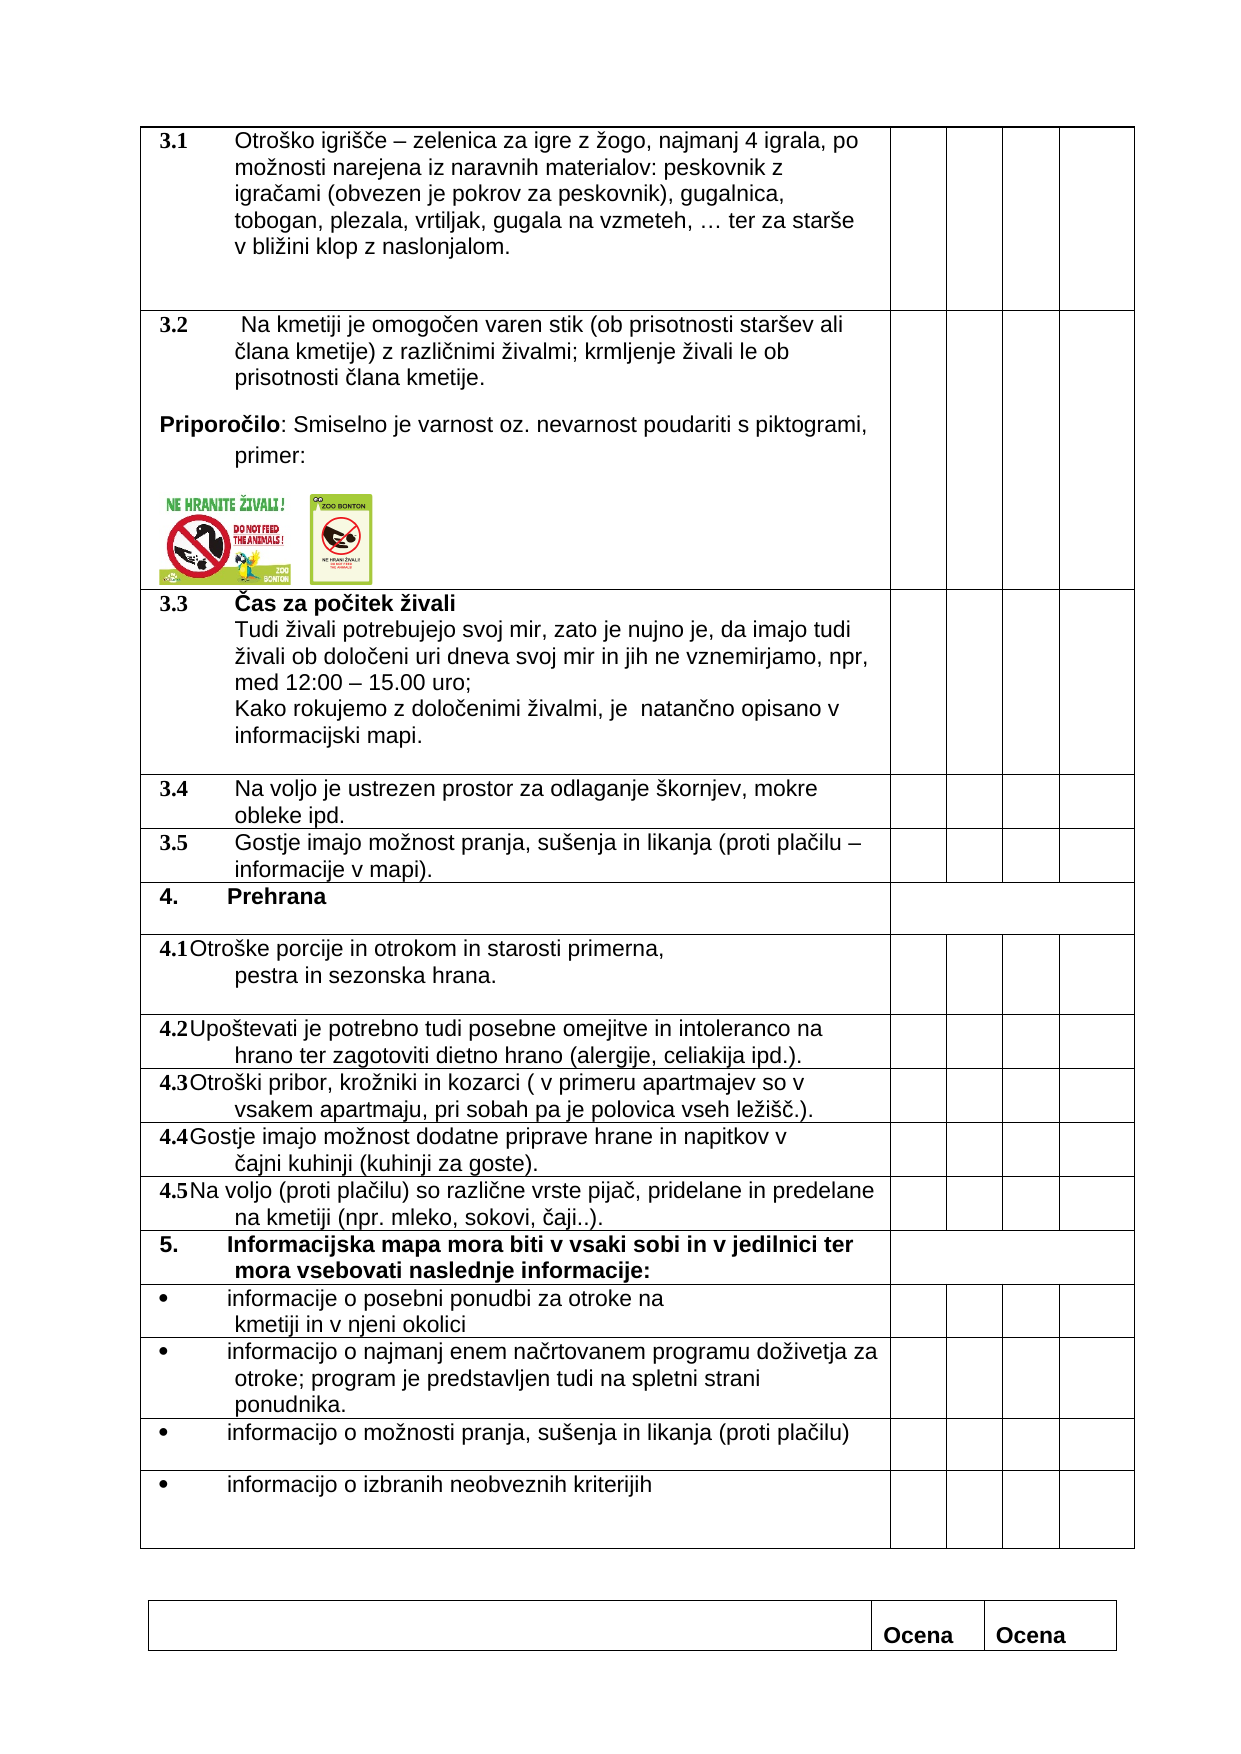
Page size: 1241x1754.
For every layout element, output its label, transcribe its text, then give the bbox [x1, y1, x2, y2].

table_cell [1060, 935, 1134, 1014]
table_cell [891, 128, 946, 310]
table_cell [1060, 1338, 1134, 1417]
table_cell [1060, 829, 1134, 882]
table_cell [947, 128, 1002, 310]
table_cell [1060, 1123, 1134, 1176]
table_cell Na voljo je ustrezen prostor za odlaganje škornjev, mokre obleke ipd. [141, 775, 890, 828]
table_cell [891, 1285, 946, 1337]
table_cell [891, 1338, 946, 1417]
table_cell [1003, 775, 1059, 828]
table_cell Prehrana [141, 883, 890, 934]
table_cell [947, 1015, 1002, 1068]
table_cell Čas za počitek živali Tudi živali potrebujejo svoj mir, zato je nujno je, da imajo tudi živali ob določeni uri dneva svoj mir in jih ne vznemirjamo, npr, med 12:00 – 15.00 uro; Kako rokujemo z določenimi živalmi, je natančno opisano v informacijski mapi. [141, 590, 890, 774]
table_cell Gostje imajo možnost pranja, sušenja in likanja (proti plačilu – informacije v mapi). [141, 829, 890, 882]
table_cell Otroško igrišče – zelenica za igre z žogo, najmanj 4 igrala, po možnosti narejena iz naravnih materialov: peskovnik z igračami (obvezen je pokrov za peskovnik), gugalnica, tobogan, plezala, vrtiljak, gugala na vzmeteh, … ter za starše v bližini klop z naslonjalom. [141, 128, 890, 310]
table_cell [947, 829, 1002, 882]
table_cell [1003, 1338, 1059, 1417]
table_cell [947, 590, 1002, 774]
table_cell [891, 829, 946, 882]
table_cell [1003, 590, 1059, 774]
table_cell [891, 1015, 946, 1068]
table_cell [1003, 829, 1059, 882]
table_cell Gostje imajo možnost dodatne priprave hrane in napitkov v čajni kuhinji (kuhinji za goste). [141, 1123, 890, 1176]
table_cell Upoštevati je potrebno tudi posebne omejitve in intoleranco na hrano ter zagotoviti dietno hrano (alergije, celiakija ipd.). [141, 1015, 890, 1068]
table_cell [947, 1123, 1002, 1176]
table_cell Informacijska mapa mora biti v vsaki sobi in v jedilnici ter mora vsebovati naslednje informacije: [141, 1231, 890, 1283]
table_header Ocena kmetije [872, 1601, 984, 1649]
table_cell [1060, 128, 1134, 310]
table_cell [1003, 1471, 1059, 1548]
table_cell [1060, 1419, 1134, 1469]
table_cell [891, 1419, 946, 1469]
table_cell [1060, 775, 1134, 828]
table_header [149, 1601, 871, 1649]
table_cell Na voljo (proti plačilu) so različne vrste pijač, pridelane in predelane na kmetiji (npr. mleko, sokovi, čaji..). [141, 1177, 890, 1230]
table_cell [947, 311, 1002, 589]
table_cell [1003, 128, 1059, 310]
table_cell [891, 1177, 946, 1230]
table_cell Na kmetiji je omogočen varen stik (ob prisotnosti staršev ali člana kmetije) z različnimi živalmi; krmljenje živali le ob prisotnosti člana kmetije. Priporočilo: Smiselno je varnost oz. nevarnost poudariti s piktogrami, primer: [141, 311, 890, 589]
table_cell [1003, 1069, 1059, 1122]
table_cell [1060, 590, 1134, 774]
table_cell [947, 1177, 1002, 1230]
table_cell [891, 1069, 946, 1122]
table_cell [1003, 1419, 1059, 1469]
table_cell informacijo o možnosti pranja, sušenja in likanja (proti plačilu) [141, 1419, 890, 1469]
table_cell [891, 1471, 946, 1548]
picture [309, 494, 373, 585]
table_cell [891, 775, 946, 828]
table_cell [1060, 1177, 1134, 1230]
table_cell Otroški pribor, krožniki in kozarci ( v primeru apartmajev so v vsakem apartmaju, pri sobah pa je polovica vseh ležišč.). [141, 1069, 890, 1122]
table_cell [1060, 1285, 1134, 1337]
table_cell informacijo o izbranih neobveznih kriterijih [141, 1471, 890, 1548]
table_cell [891, 311, 946, 589]
picture [159, 492, 291, 585]
table_cell [947, 1419, 1002, 1469]
table_cell [1003, 935, 1059, 1014]
table_cell [1003, 1123, 1059, 1176]
table_cell [947, 1285, 1002, 1337]
table_cell [947, 1338, 1002, 1417]
table_cell [891, 1123, 946, 1176]
table_cell [947, 935, 1002, 1014]
table_cell [1060, 1015, 1134, 1068]
table_cell [947, 1069, 1002, 1122]
table_cell [1060, 1471, 1134, 1548]
table_header Ocena komisije [985, 1601, 1116, 1649]
table_cell informacijo o najmanj enem načrtovanem programu doživetja za otroke; program je predstavljen tudi na spletni strani ponudnika. [141, 1338, 890, 1417]
table_cell [1003, 1015, 1059, 1068]
table_cell Otroške porcije in otrokom in starosti primerna, pestra in sezonska hrana. [141, 935, 890, 1014]
table_cell [1003, 1177, 1059, 1230]
table_cell [1060, 1069, 1134, 1122]
table_cell [891, 935, 946, 1014]
table_cell [947, 1471, 1002, 1548]
table_cell [891, 590, 946, 774]
table_cell [1003, 1285, 1059, 1337]
table_cell [1003, 311, 1059, 589]
table_cell [891, 1231, 1134, 1283]
table_cell [891, 883, 1134, 934]
table_cell [1060, 311, 1134, 589]
table_cell informacije o posebni ponudbi za otroke na kmetiji in v njeni okolici [141, 1285, 890, 1337]
table_cell [947, 775, 1002, 828]
